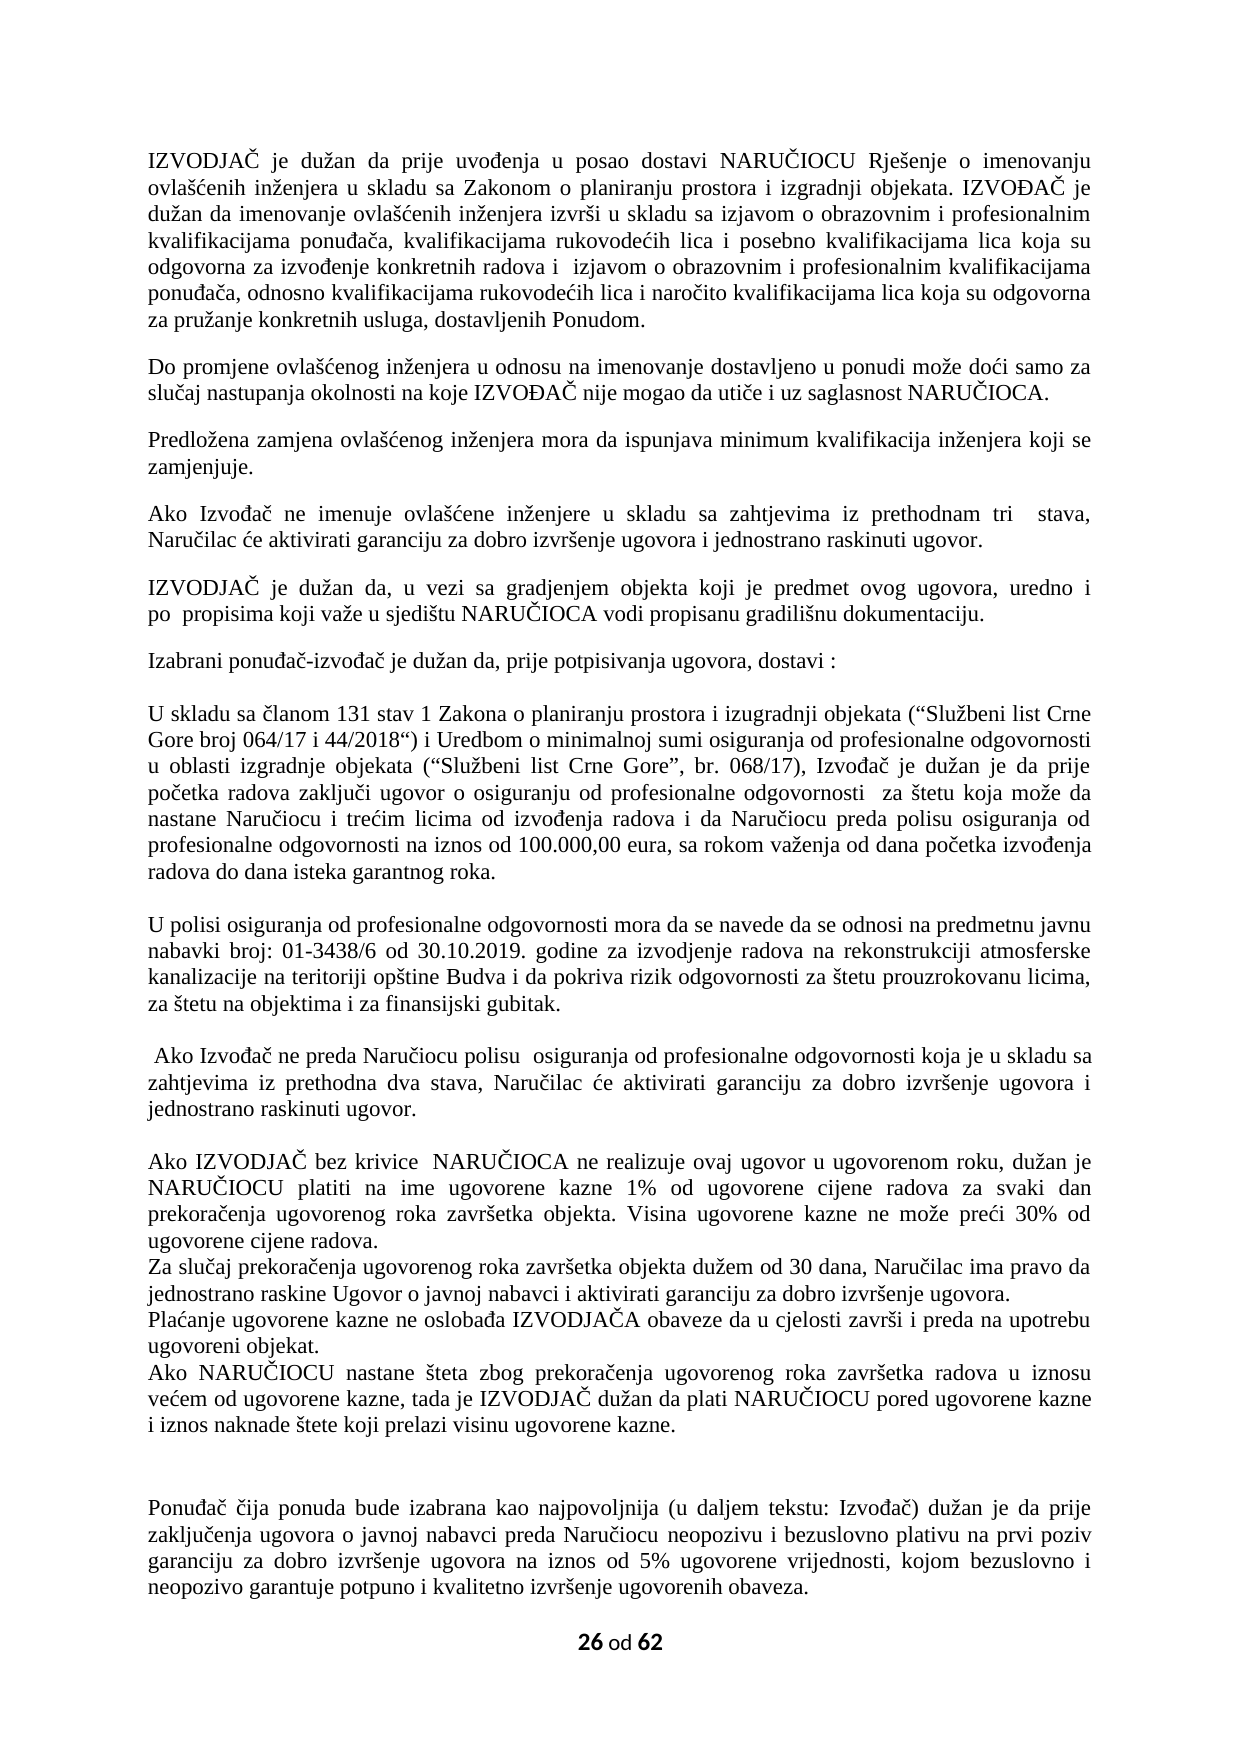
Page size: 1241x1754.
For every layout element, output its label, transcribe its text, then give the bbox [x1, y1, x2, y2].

text Plaćanje ugovorene kazne ne oslobađa IZVODJAČA obaveze da u cjelosti završi i preda na upotrebu ugovoreni objekat. [148, 1306, 1093, 1359]
text Predložena zamjena ovlašćenog inženjera mora da ispunjava minimum kvalifikacija inženjera koji se zamjenjuje. [148, 426, 1093, 479]
text Ako NARUČIOCU nastane šteta zbog prekoračenja ugovorenog roka završetka radova u iznosu većem od ugovorene kazne, tada je IZVODJAČ dužan da plati NARUČIOCU pored ugovorene kazne i iznos naknade štete koji prelazi visinu ugovorene kazne. [148, 1359, 1093, 1438]
text IZVODJAČ je dužan da prije uvođenja u posao dostavi NARUČIOCU Rješenje o imenovanju ovlašćenih inženjera u skladu sa Zakonom o planiranju prostora i izgradnji objekata. IZVOĐAČ je dužan da imenovanje ovlašćenih inženjera izvrši u skladu sa izjavom o obrazovnim i profesionalnim kvalifikacijama ponuđača, kvalifikacijama rukovodećih lica i posebno kvalifikacijama lica koja su odgovorna za izvođenje konkretnih radova i izjavom o obrazovnim i profesionalnim kvalifikacijama ponuđača, odnosno kvalifikacijama rukovodećih lica i naročito kvalifikacijama lica koja su odgovorna za pružanje konkretnih usluga, dostavljenih Ponudom. [148, 148, 1093, 332]
text Do promjene ovlašćenog inženjera u odnosu na imenovanje dostavljeno u ponudi može doći samo za slučaj nastupanja okolnosti na koje IZVOĐAČ nije mogao da utiče i uz saglasnost NARUČIOCA. [148, 353, 1093, 406]
text Ako IZVODJAČ bez krivice NARUČIOCA ne realizuje ovaj ugovor u ugovorenom roku, dužan je NARUČIOCU platiti na ime ugovorene kazne 1% od ugovorene cijene radova za svaki dan prekoračenja ugovorenog roka završetka objekta. Visina ugovorene kazne ne može preći 30% od ugovorene cijene radova. [148, 1148, 1093, 1253]
text IZVODJAČ je dužan da, u vezi sa gradjenjem objekta koji je predmet ovog ugovora, uredno i po propisima koji važe u sjedištu NARUČIOCA vodi propisanu gradilišnu dokumentaciju. [148, 573, 1093, 626]
text U skladu sa članom 131 stav 1 Zakona o planiranju prostora i izugradnji objekata (“Službeni list Crne Gore broj 064/17 i 44/2018“) i Uredbom o minimalnoj sumi osiguranja od profesionalne odgovornosti u oblasti izgradnje objekata (“Službeni list Crne Gore”, br. 068/17), Izvođač je dužan je da prije početka radova zaključi ugovor o osiguranju od profesionalne odgovornosti za štetu koja može da nastane Naručiocu i trećim licima od izvođenja radova i da Naručiocu preda polisu osiguranja od profesionalne odgovornosti na iznos od 100.000,00 eura, sa rokom važenja od dana početka izvođenja radova do dana isteka garantnog roka. [148, 700, 1093, 884]
text Ponuđač čija ponuda bude izabrana kao najpovoljnija (u daljem tekstu: Izvođač) dužan je da prije zaključenja ugovora o javnoj nabavci preda Naručiocu neopozivu i bezuslovno plativu na prvi poziv garanciju za dobro izvršenje ugovora na iznos od 5% ugovorene vrijednosti, kojom bezuslovno i neopozivo garantuje potpuno i kvalitetno izvršenje ugovorenih obaveza. [148, 1494, 1093, 1600]
text Izabrani ponuđač-izvođač je dužan da, prije potpisivanja ugovora, dostavi : [148, 647, 1093, 673]
text Ako Izvođač ne imenuje ovlašćene inženjere u skladu sa zahtjevima iz prethodnam tri stava, Naručilac će aktivirati garanciju za dobro izvršenje ugovora i jednostrano raskinuti ugovor. [148, 500, 1093, 553]
text U polisi osiguranja od profesionalne odgovornosti mora da se navede da se odnosi na predmetnu javnu nabavki broj: 01-3438/6 od 30.10.2019. godine za izvodjenje radova na rekonstrukciji atmosferske kanalizacije na teritoriji opštine Budva i da pokriva rizik odgovornosti za štetu prouzrokovanu licima, za štetu na objektima i za finansijski gubitak. [148, 911, 1093, 1016]
text Za slučaj prekoračenja ugovorenog roka završetka objekta dužem od 30 dana, Naručilac ima pravo da jednostrano raskine Ugovor o javnoj nabavci i aktivirati garanciju za dobro izvršenje ugovora. [148, 1253, 1093, 1306]
text Ako Izvođač ne preda Naručiocu polisu osiguranja od profesionalne odgovornosti koja je u skladu sa zahtjevima iz prethodna dva stava, Naručilac će aktivirati garanciju za dobro izvršenje ugovora i jednostrano raskinuti ugovor. [148, 1042, 1093, 1121]
